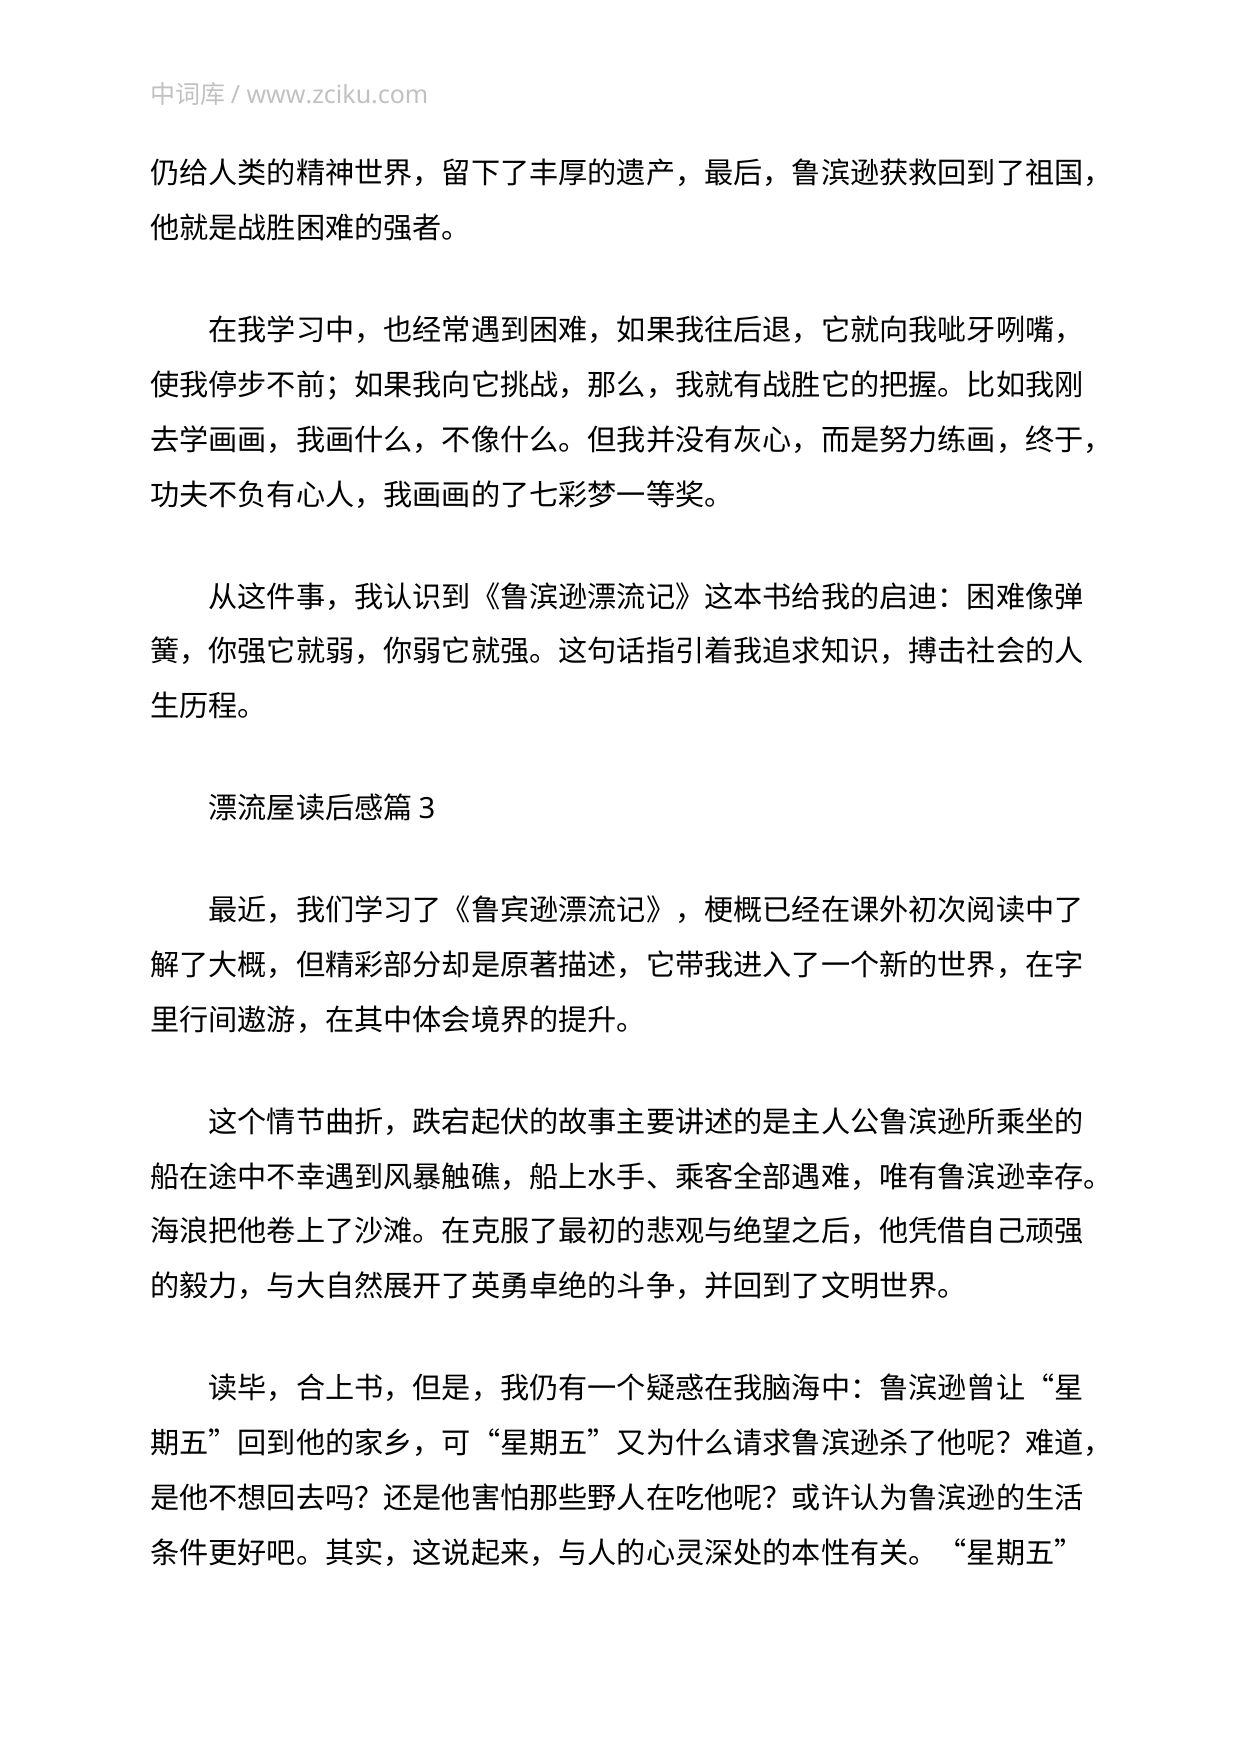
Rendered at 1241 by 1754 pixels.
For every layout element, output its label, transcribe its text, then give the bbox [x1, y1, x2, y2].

text 这个情节曲折，跌宕起伏的故事主要讲述的是主人公鲁滨逊所乘坐的船在途中不幸遇到风暴触礁，船上水手、乘客全部遇难，唯有鲁滨逊幸存。海浪把他卷上了沙滩。在克服了最初的悲观与绝望之后，他凭借自己顽强的毅力，与大自然展开了英勇卓绝的斗争，并回到了文明世界。 [150, 1098, 1090, 1305]
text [150, 150, 1090, 247]
text 在我学习中，也经常遇到困难，如果我往后退，它就向我呲牙咧嘴，使我停步不前；如果我向它挑战，那么，我就有战胜它的把握。比如我刚去学画画，我画什么，不像什么。但我并没有灰心，而是努力练画，终于，功夫不负有心人，我画画的了七彩梦一等奖。 [150, 307, 1090, 514]
text 从这件事，我认识到《鲁滨逊漂流记》这本书给我的启迪：困难像弹簧，你强它就弱，你弱它就强。这句话指引着我追求知识，搏击社会的人生历程。 [150, 573, 1090, 725]
text 最近，我们学习了《鲁宾逊漂流记》，梗概已经在课外初次阅读中了解了大概，但精彩部分却是原著描述，它带我进入了一个新的世界，在字里行间遨游，在其中体会境界的提升。 [150, 887, 1090, 1039]
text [150, 1365, 1090, 1572]
text 漂流屋读后感篇3 [150, 785, 1090, 827]
